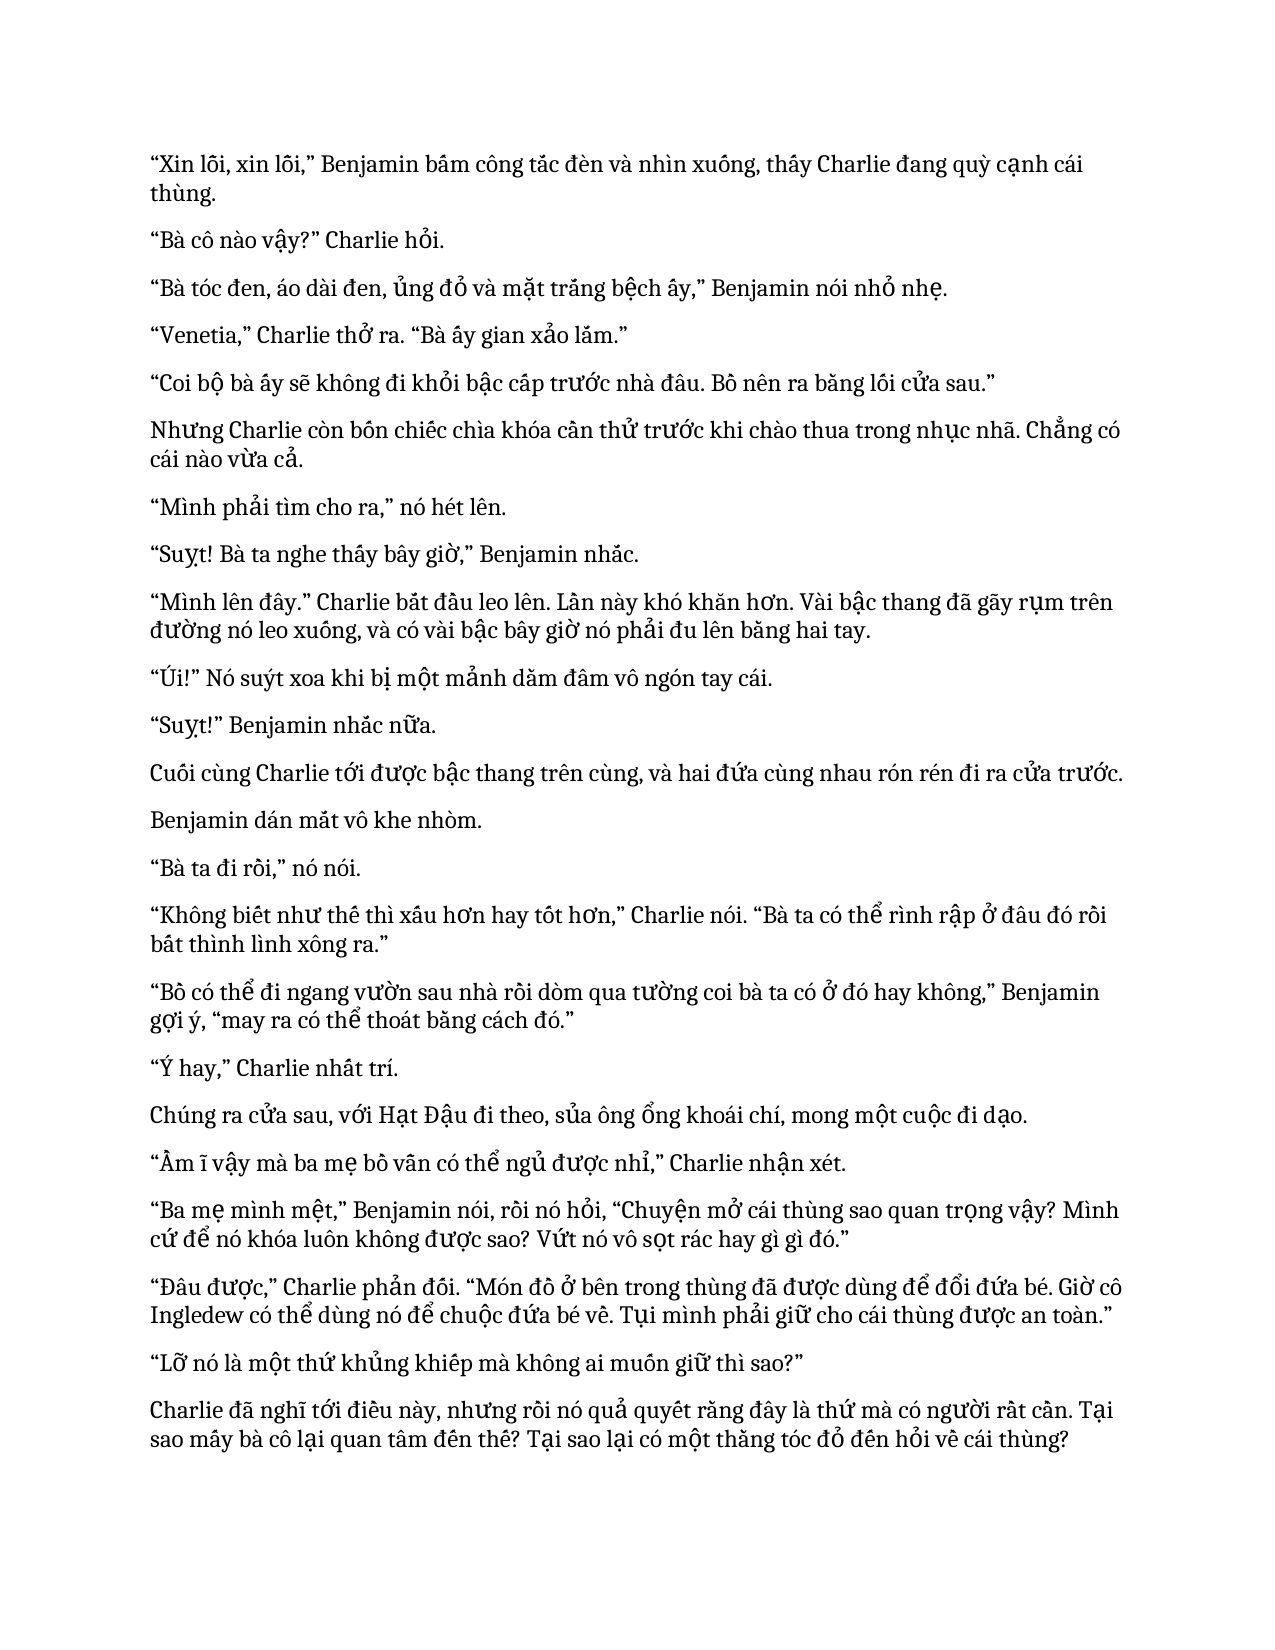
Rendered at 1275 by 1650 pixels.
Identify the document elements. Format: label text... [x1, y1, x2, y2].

text “Bà cô nào vậy?” Charlie hỏi. [150, 226, 1125, 255]
text “Lỡ nó là một thứ khủng khiếp mà không ai muốn giữ thì sao?” [150, 1349, 1125, 1377]
text “Suỵt! Bà ta nghe thấy bây giờ,” Benjamin nhắc. [150, 540, 1125, 569]
text Charlie đã nghĩ tới điều này, nhưng rồi nó quả quyết rằng đây là thứ mà có người rầt cần. Tại sao mấy bà cô lại quan tâm đến thế? Tại sao lại có một thằng tóc đỏ đến hỏi về cái thùng? [150, 1396, 1125, 1454]
text “Bồ có thể đi ngang vườn sau nhà rồi dòm qua tường coi bà ta có ở đó hay không,” Benjamin gợi ý, “may ra có thể thoát bằng cách đó.” [150, 977, 1125, 1035]
text Benjamin dán mắt vô khe nhòm. [150, 806, 1125, 835]
text “Ý hay,” Charlie nhất trí. [150, 1054, 1125, 1082]
text “Venetia,” Charlie thở ra. “Bà ấy gian xảo lắm.” [150, 321, 1125, 350]
text Nhưng Charlie còn bốn chiếc chìa khóa cần thử trước khi chào thua trong nhục nhã. Chẳng có cái nào vừa cả. [150, 416, 1125, 474]
text “Ba mẹ mình mệt,” Benjamin nói, rồi nó hỏi, “Chuyện mở cái thùng sao quan trọng vậy? Mình cứ để nó khóa luôn không được sao? Vứt nó vô sọt rác hay gì gì đó.” [150, 1196, 1125, 1254]
text “Bà ta đi rồi,” nó nói. [150, 854, 1125, 882]
text “Bà tóc đen, áo dài đen, ủng đỏ và mặt trắng bệch ấy,” Benjamin nói nhỏ nhẹ. [150, 274, 1125, 302]
text “Coi bộ bà ấy sẽ không đi khỏi bậc cấp trước nhà đâu. Bồ nên ra bằng lối cửa sau.” [150, 369, 1125, 397]
text “Mình phải tìm cho ra,” nó hét lên. [150, 492, 1125, 521]
text Chúng ra cửa sau, với Hạt Đậu đi theo, sủa ông ổng khoái chí, mong một cuộc đi dạo. [150, 1101, 1125, 1130]
text “Đâu được,” Charlie phản đối. “Món đồ ở bên trong thùng đã được dùng để đổi đứa bé. Giờ cô Ingledew có thể dùng nó để chuộc đứa bé về. Tụi mình phải giữ cho cái thùng được an toàn.” [150, 1272, 1125, 1330]
text Cuối cùng Charlie tới được bậc thang trên cùng, và hai đứa cùng nhau rón rén đi ra cửa trước. [150, 759, 1125, 787]
text “Úi!” Nó suýt xoa khi bị một mảnh dằm đâm vô ngón tay cái. [150, 664, 1125, 692]
text “Ầm ĩ vậy mà ba mẹ bồ vẫn có thể ngủ được nhỉ,” Charlie nhận xét. [150, 1149, 1125, 1177]
text “Xin lỗi, xin lỗi,” Benjamin bấm công tắc đèn và nhìn xuống, thấy Charlie đang quỳ cạnh cái thùng. [150, 150, 1125, 207]
text “Không biết như thế thì xấu hơn hay tốt hơn,” Charlie nói. “Bà ta có thể rình rập ở đâu đó rồi bất thình lình xông ra.” [150, 901, 1125, 959]
text “Suỵt!” Benjamin nhắc nữa. [150, 711, 1125, 740]
text “Mình lên đây.” Charlie bắt đầu leo lên. Lần này khó khăn hơn. Vài bậc thang đã gãy rụm trên đường nó leo xuống, và có vài bậc bây giờ nó phải đu lên bằng hai tay. [150, 587, 1125, 645]
